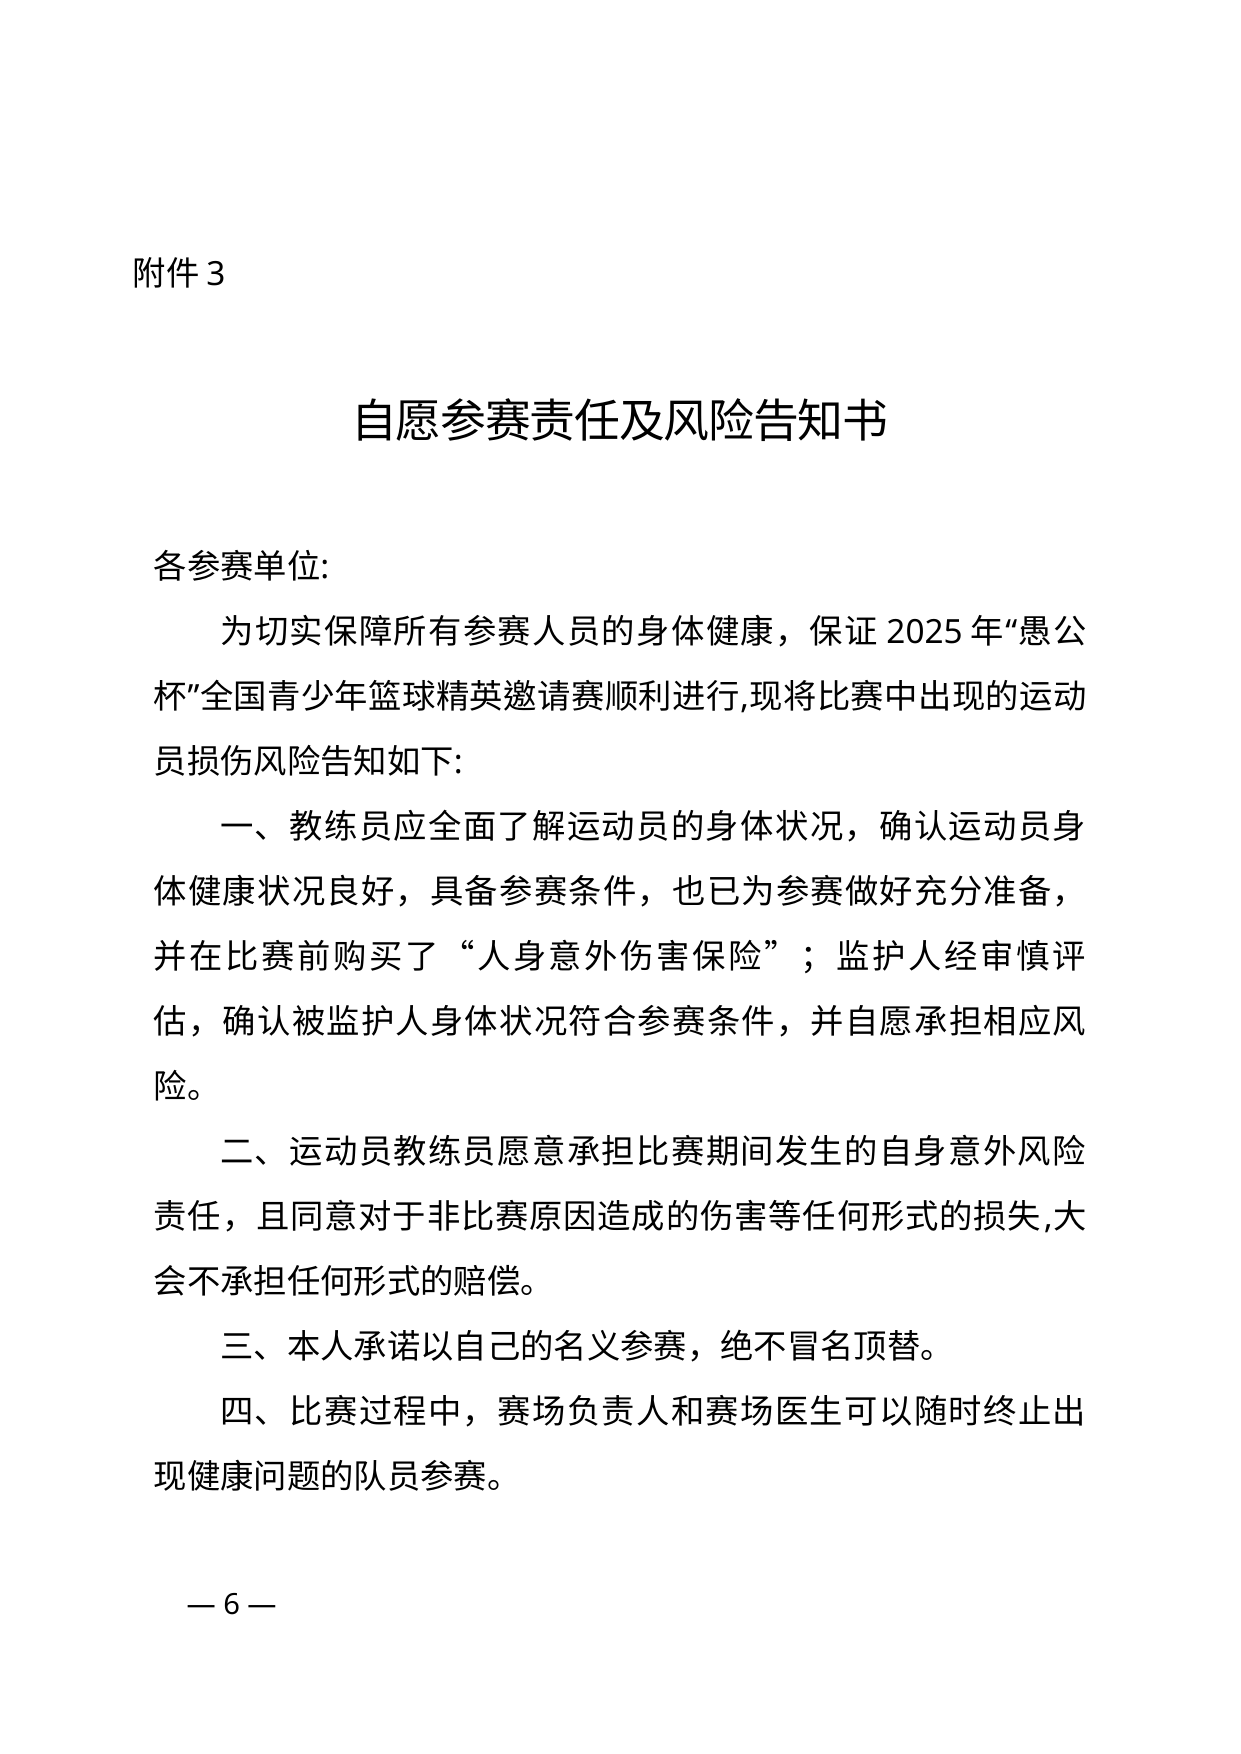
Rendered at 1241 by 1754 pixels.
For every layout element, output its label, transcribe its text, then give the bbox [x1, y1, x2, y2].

text 二、运动员教练员愿意承担比赛期间发生的自身意外风险责任，且同意对于非比赛原因造成的伤害等任何形式的损失,大会不承担任何形式的赔偿。 [153, 1116, 1087, 1311]
text 各参赛单位: [153, 531, 1087, 596]
text 为切实保障所有参赛人员的身体健康，保证2025年“愚公杯”全国青少年篮球精英邀请赛顺利进行,现将比赛中出现的运动员损伤风险告知如下: [153, 596, 1087, 791]
text 三、本人承诺以自己的名义参赛，绝不冒名顶替。 [153, 1311, 1087, 1376]
text 四、比赛过程中，赛场负责人和赛场医生可以随时终止出现健康问题的队员参赛。 [153, 1376, 1087, 1506]
text 附件3 [133, 239, 1087, 304]
text 一、教练员应全面了解运动员的身体状况，确认运动员身体健康状况良好，具备参赛条件，也已为参赛做好充分准备，并在比赛前购买了“人身意外伤害保险”；监护人经审慎评估，确认被监护人身体状况符合参赛条件，并自愿承担相应风险。 [153, 791, 1087, 1116]
text 自愿参赛责任及风险告知书 [153, 369, 1087, 466]
